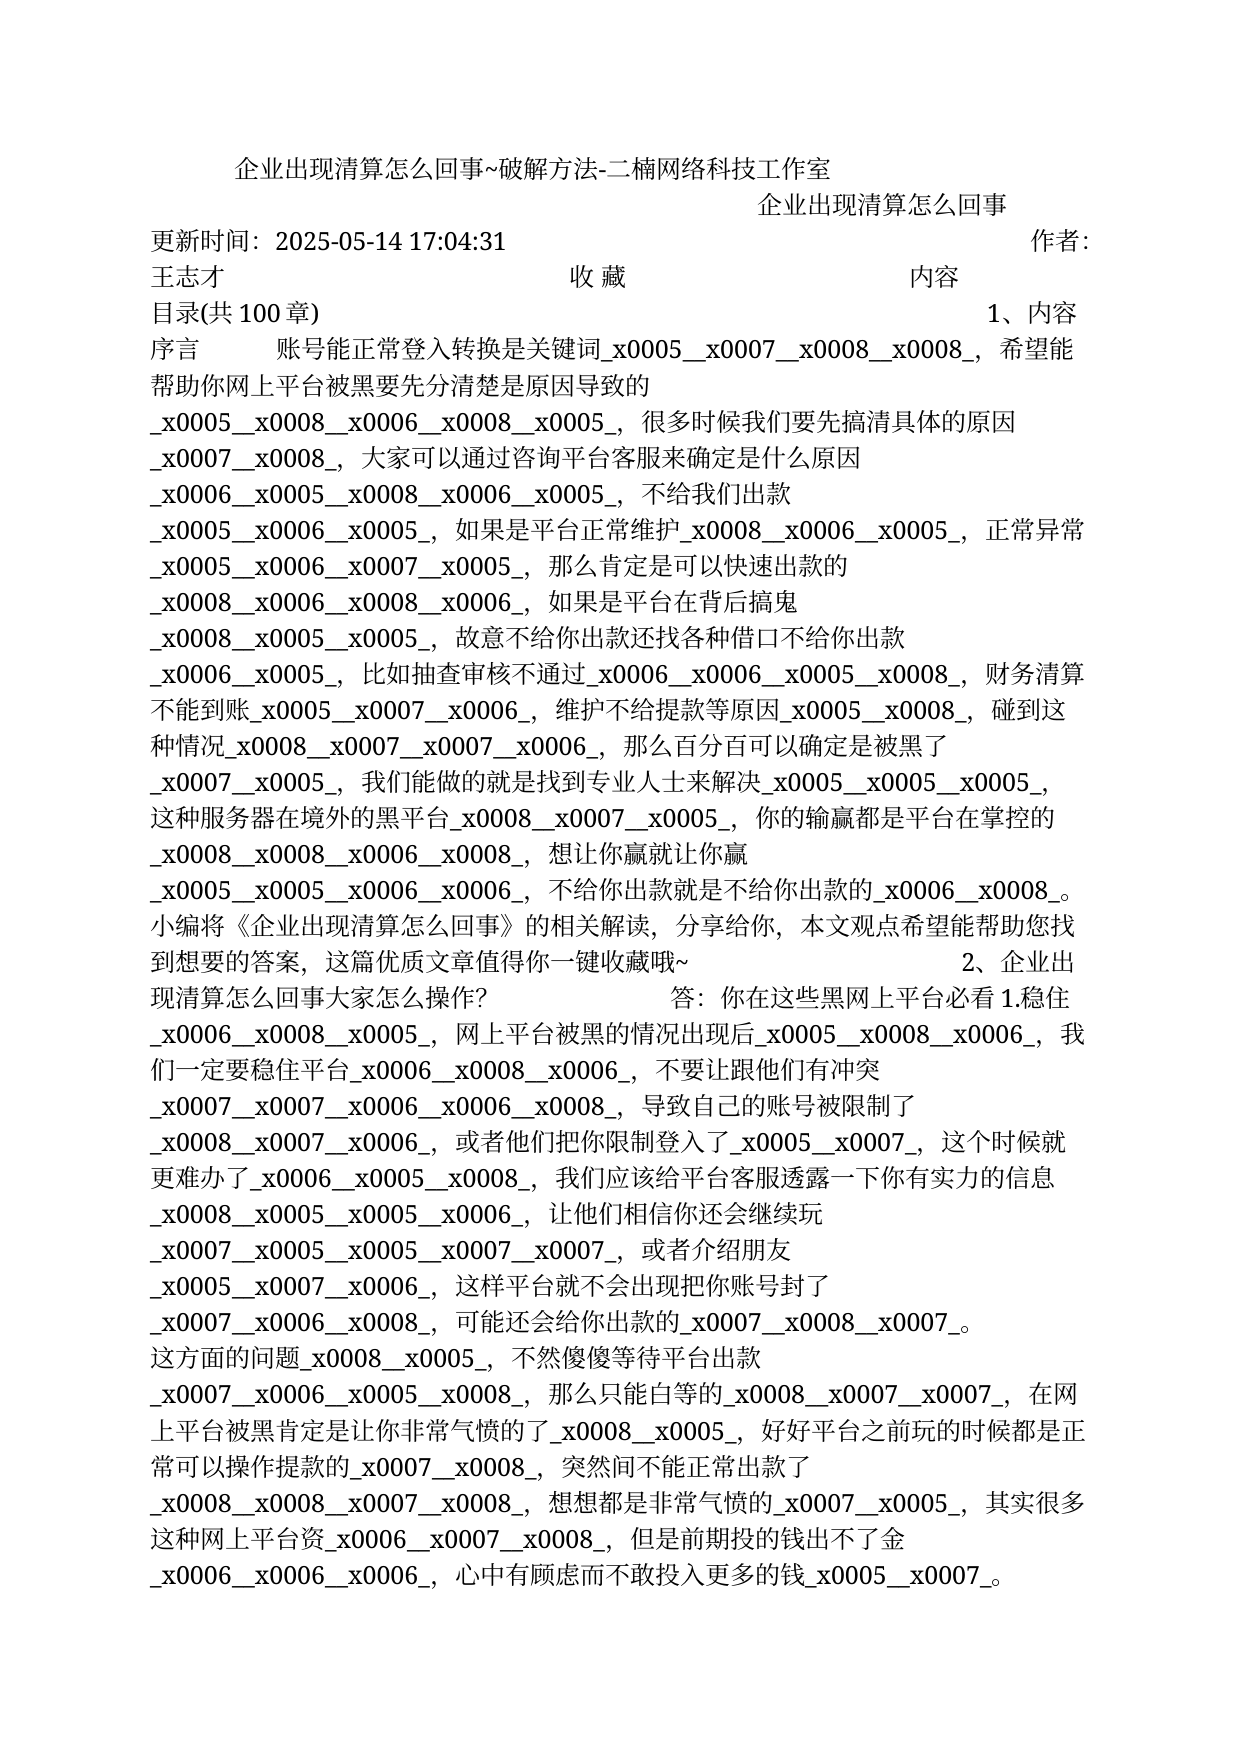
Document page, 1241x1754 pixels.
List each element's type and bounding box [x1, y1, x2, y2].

text [150, 150, 1090, 1591]
